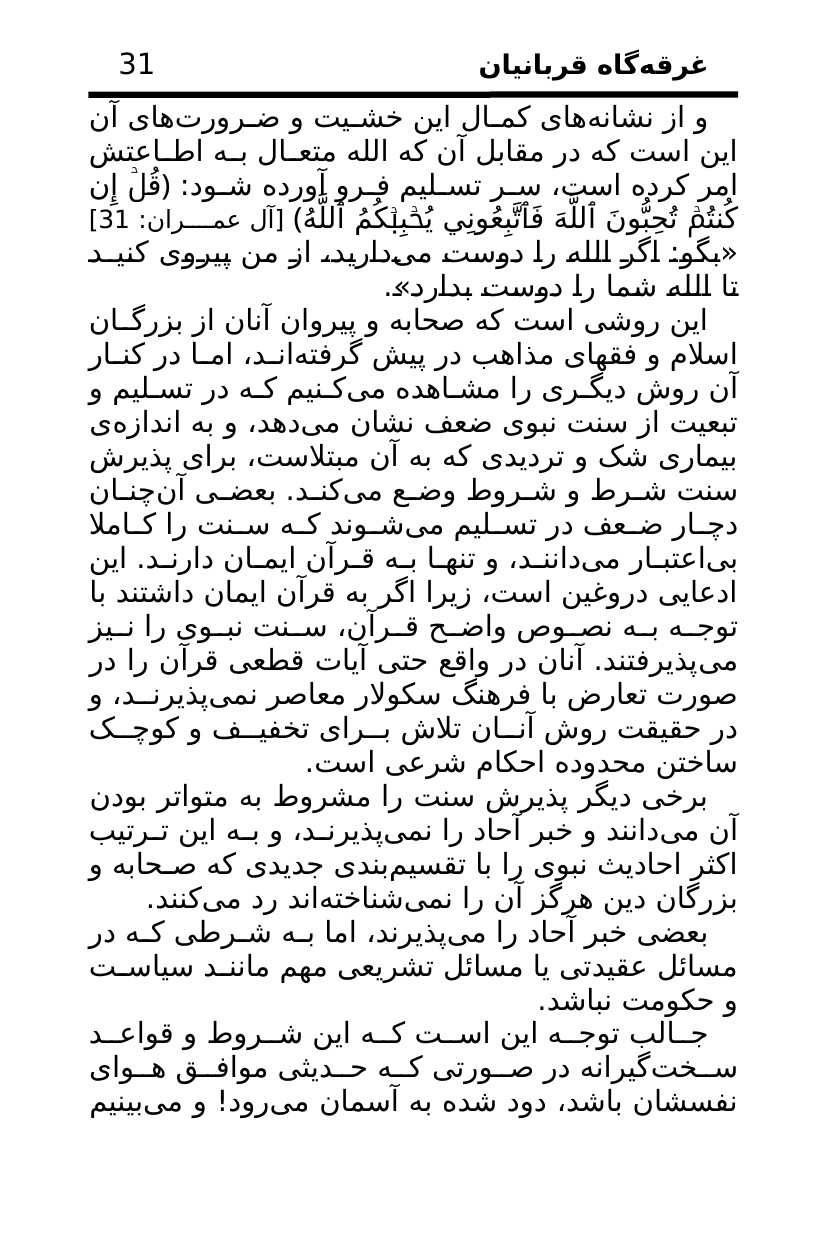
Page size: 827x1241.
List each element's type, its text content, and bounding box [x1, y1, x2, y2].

text این روشی است که صحابه و پیروان آنان از بزرگان اسلام و فقهای مذاهب در پیش گرفته‌اند، اما در کنار آن روش دیگری را مشاهده می‌کنیم که در تسلیم و تبعیت از سنت نبوی ضعف نشان می‌دهد، و به اندازه‌ی بیماری شک و تردیدی که به آن مبتلاست، برای پذیرش سنت شرط و شروط وضع می‌کند. بعضی آن‌چنان دچار ضعف در تسلیم می‌شوند که سنت را کاملا بی‌اعتبار می‌دانند، و تنها به قرآن ایمان دارند. این ادعایی دروغین است، زیرا اگر به قرآن ایمان داشتند با توجه به نصوص واضح قرآن، سنت نبوی را نیز می‌پذیرفتند. آنان در واقع حتی آیات قطعی قرآن را در صورت تعارض با فرهنگ سکولار معاصر نمی‌پذیرند، و در حقیقت روش آنان تلاش برای تخفیف و کوچک ساختن محدوده احکام شرعی است. [89, 304, 738, 779]
text برخی دیگر پذیرش سنت را مشروط به متواتر بودن آن می‌دانند و خبر آحاد را نمی‌پذیرند، و به این ترتیب اکثر احادیث نبوی را با تقسیم‌بندی جدیدی که صحابه و بزرگان دین هرگز آن را نمی‌شناخته‌اند رد می‌کنند. [89, 779, 738, 915]
text بعضی خبر آحاد را می‌پذیرند، اما به شرطی که در مسائل عقیدتی یا مسائل تشریعی مهم مانند سیاست و حکومت نباشد. [89, 915, 738, 1017]
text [89, 1017, 738, 1119]
text و از نشانه‌های کمال این خشیت و ضرورت‌های آن این است که در مقابل آن که الله متعال به اطاعتش امر کرده است، سر تسلیم فرو آورده شود: ﴿قُلۡ إِن كُنتُمۡ تُحِبُّونَ ٱللَّهَ فَٱتَّبِعُونِي يُحۡبِبۡكُمُ ٱللَّهُ﴾ [آل عمران: 31] «بگو: اگر الله را دوست می‌دارید، از من پیروی کنید تا الله شما را دوست بدارد». [89, 100, 738, 304]
